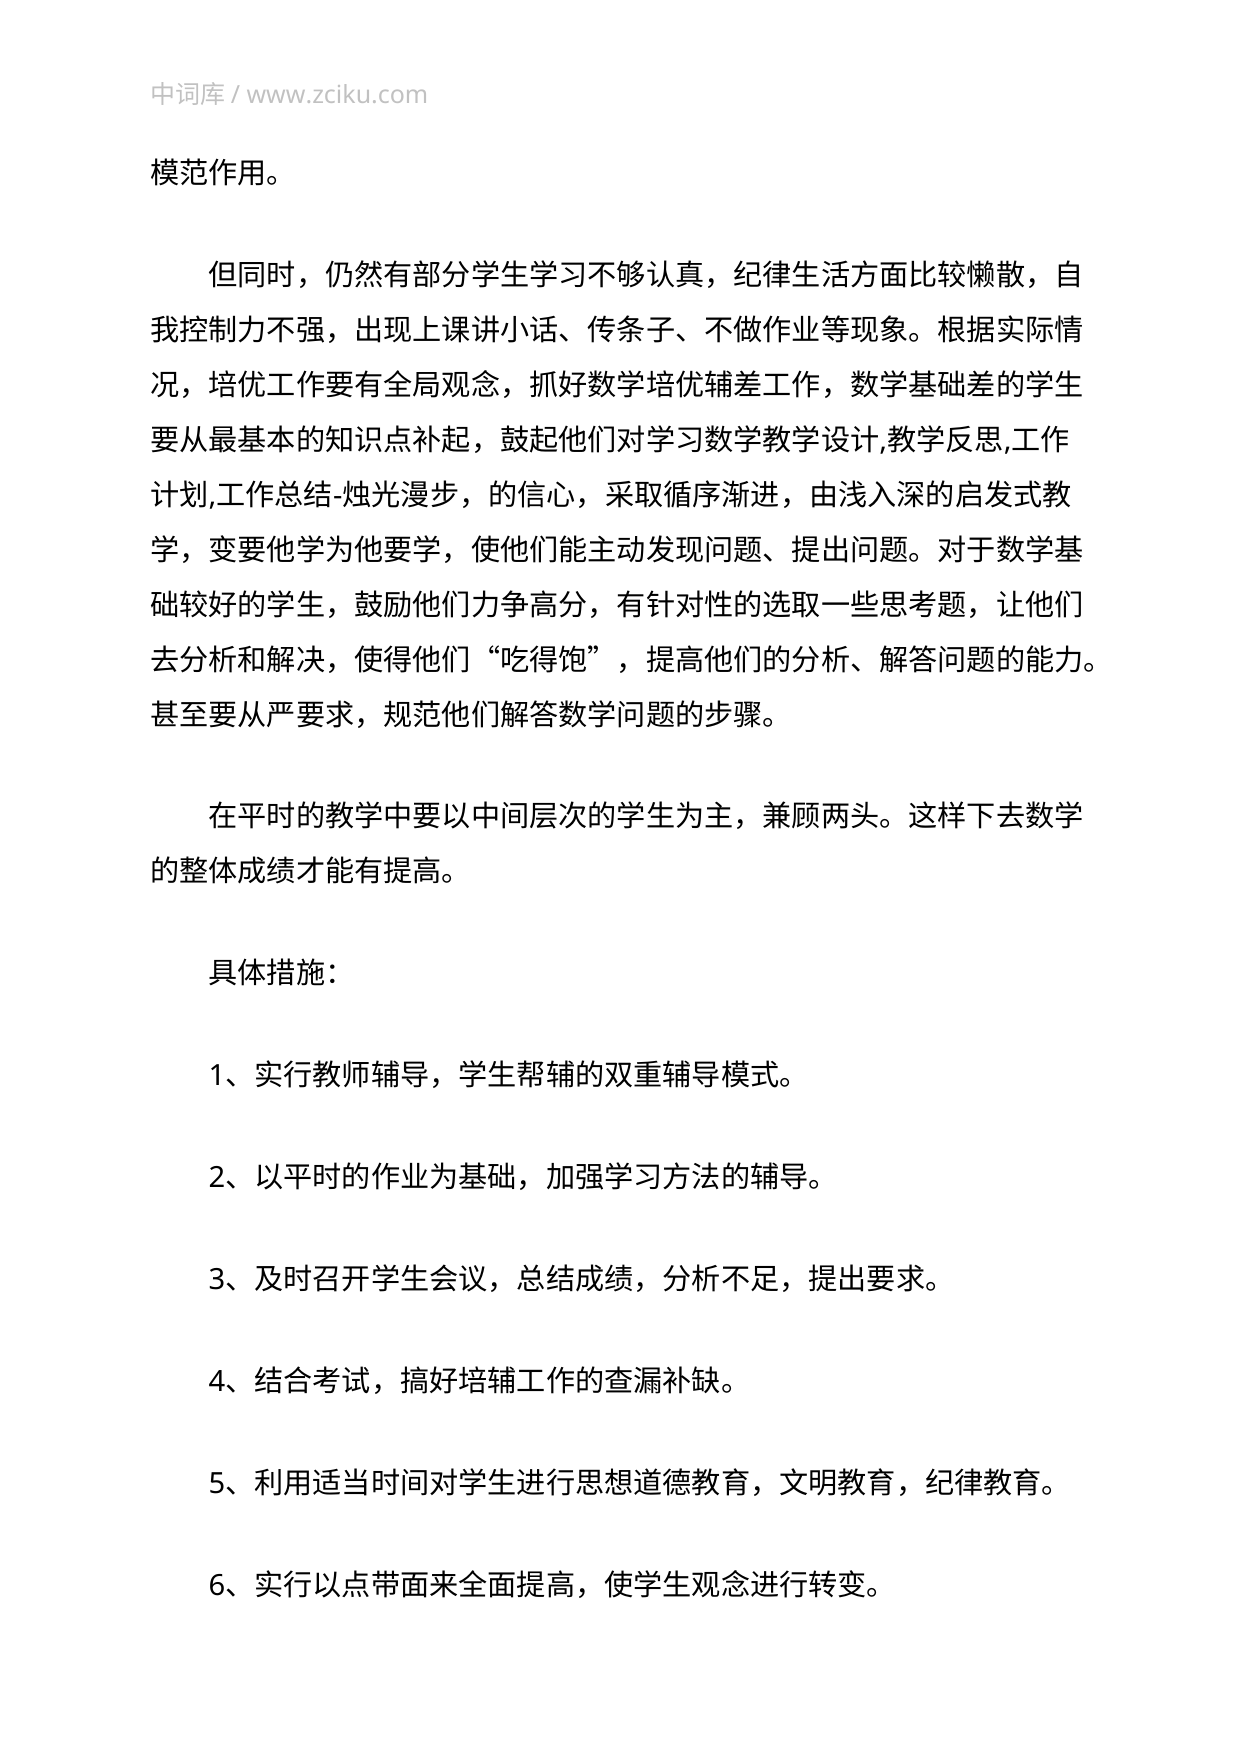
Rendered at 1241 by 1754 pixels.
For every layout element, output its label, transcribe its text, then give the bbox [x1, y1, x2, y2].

text 但同时，仍然有部分学生学习不够认真，纪律生活方面比较懒散，自我控制力不强，出现上课讲小话、传条子、不做作业等现象。根据实际情况，培优工作要有全局观念，抓好数学培优辅差工作，数学基础差的学生要从最基本的知识点补起，鼓起他们对学习数学教学设计,教学反思,工作计划,工作总结-烛光漫步，的信心，采取循序渐进，由浅入深的启发式教学，变要他学为他要学，使他们能主动发现问题、提出问题。对于数学基础较好的学生，鼓励他们力争高分，有针对性的选取一些思考题，让他们去分析和解决，使得他们“吃得饱”，提高他们的分析、解答问题的能力。甚至要从严要求，规范他们解答数学问题的步骤。 [150, 252, 1090, 733]
text 6、实行以点带面来全面提高，使学生观念进行转变。 [150, 1561, 1090, 1604]
text 4、结合考试，搞好培辅工作的查漏补缺。 [150, 1357, 1090, 1400]
text 2、以平时的作业为基础，加强学习方法的辅导。 [150, 1153, 1090, 1196]
text 在平时的教学中要以中间层次的学生为主，兼顾两头。这样下去数学的整体成绩才能有提高。 [150, 793, 1090, 890]
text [150, 150, 1090, 192]
text 5、利用适当时间对学生进行思想道德教育，文明教育，纪律教育。 [150, 1459, 1090, 1502]
text 具体措施： [150, 949, 1090, 992]
text 1、实行教师辅导，学生帮辅的双重辅导模式。 [150, 1051, 1090, 1094]
text 3、及时召开学生会议，总结成绩，分析不足，提出要求。 [150, 1255, 1090, 1298]
